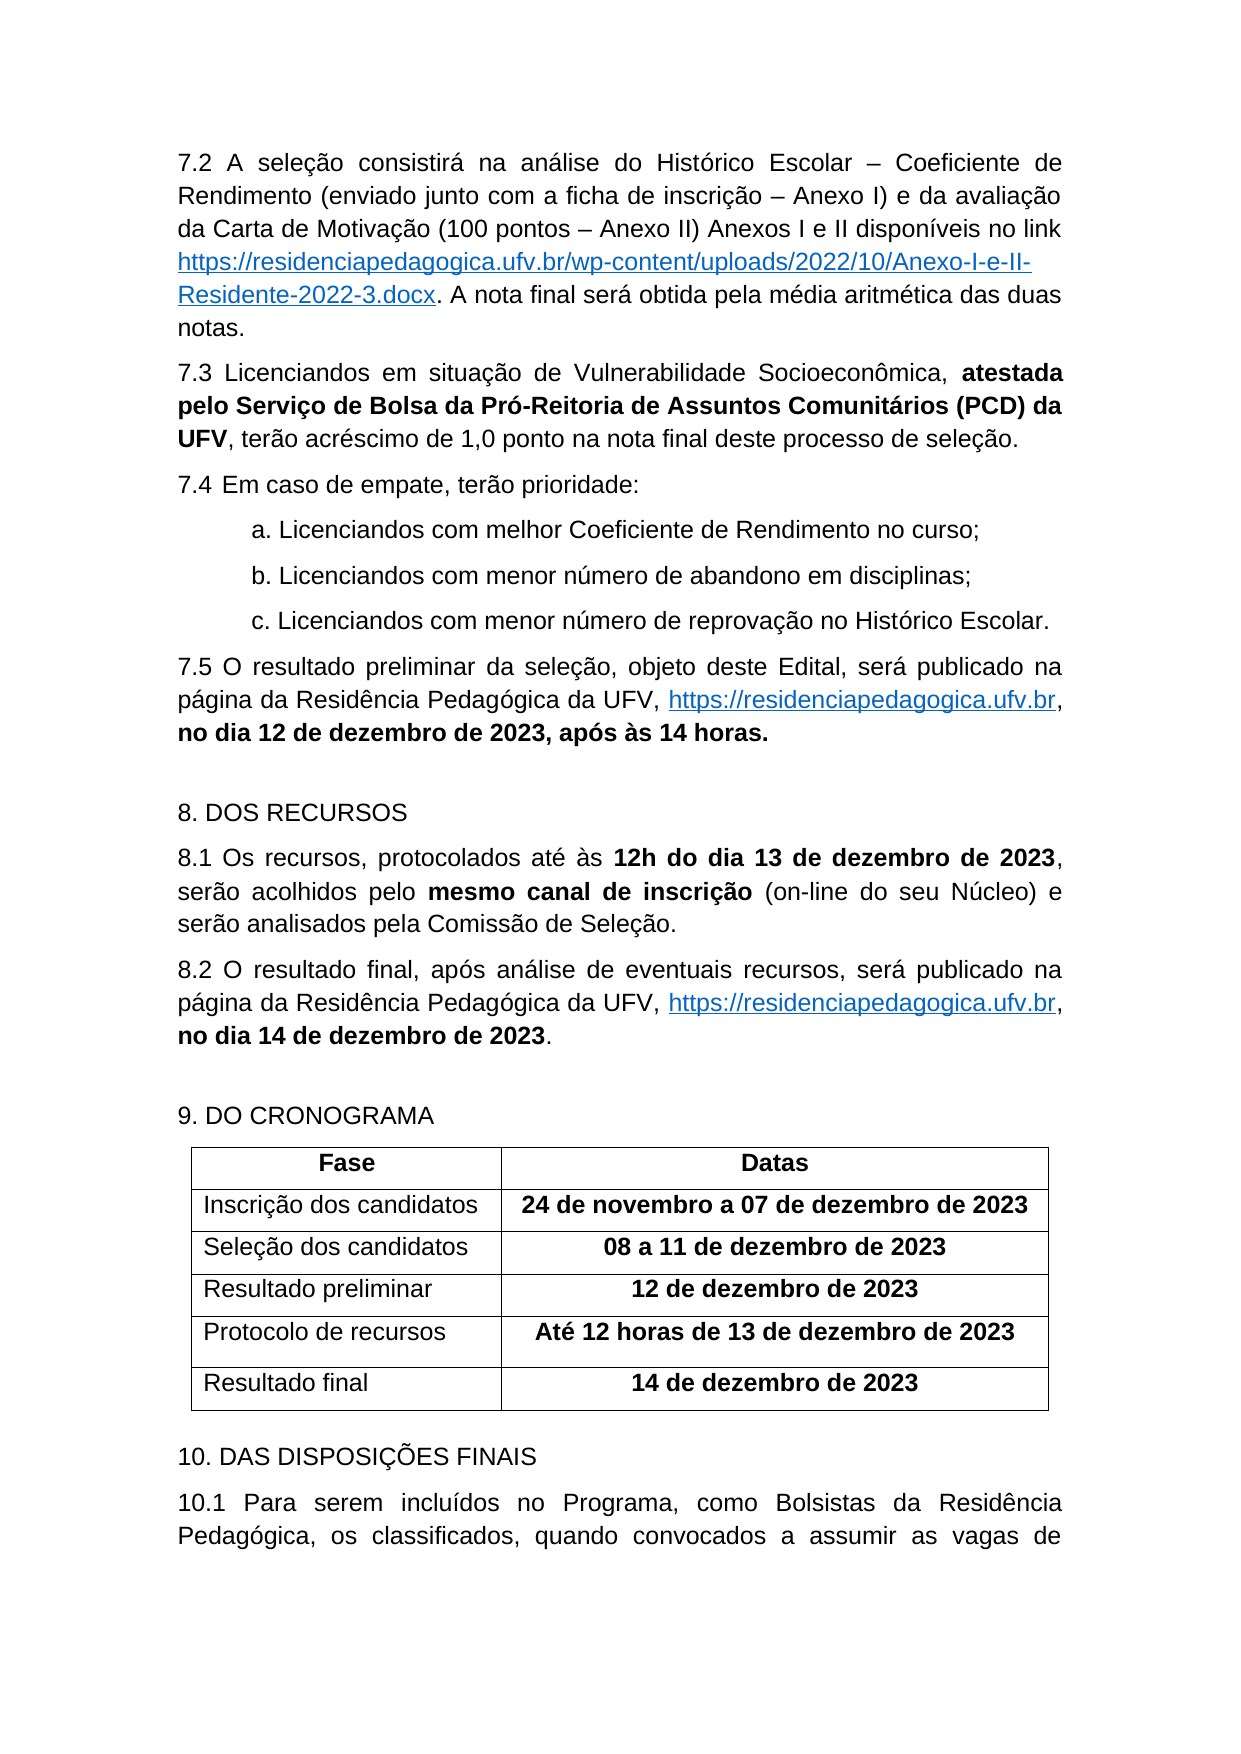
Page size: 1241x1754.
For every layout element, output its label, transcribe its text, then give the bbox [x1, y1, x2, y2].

table_cell Seleção dos candidatos [192, 1232, 501, 1273]
table_cell Até 12 horas de 13 de dezembro de 2023 [502, 1317, 1048, 1367]
table_cell Inscrição dos candidatos [192, 1190, 501, 1231]
text b. Licenciandos com menor número de abandono em disciplinas; [177, 561, 1063, 589]
table_header Datas [502, 1148, 1048, 1189]
text 7.4 Em caso de empate, terão prioridade: [177, 470, 1063, 498]
table_cell 14 de dezembro de 2023 [502, 1368, 1048, 1409]
text 7.2 A seleção consistirá na análise do Histórico Escolar – Coeficiente de Rendimento (enviado junto com a ficha de inscrição – Anexo I) e da avaliação da Carta de Motivação (100 pontos – Anexo II) Anexos I e II disponíveis no link https://residenciapedagogica.ufv.br/wp-content/uploads/2022/10/Anexo-I-e-II-Residente-2022-3.docx. A nota final será obtida pela média aritmética das duas notas. [177, 148, 1063, 341]
text 10. DAS DISPOSIÇÕES FINAIS [177, 1442, 1063, 1471]
text 8.1 Os recursos, protocolados até às 12h do dia 13 de dezembro de 2023, serão acolhidos pelo mesmo canal de inscrição (on-line do seu Núcleo) e serão analisados pela Comissão de Seleção. [177, 843, 1063, 938]
table_header Fase [192, 1148, 501, 1189]
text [177, 1488, 1063, 1549]
text 7.5 O resultado preliminar da seleção, objeto deste Edital, será publicado na página da Residência Pedagógica da UFV, https://residenciapedagogica.ufv.br, no dia 12 de dezembro de 2023, após às 14 horas. [177, 652, 1063, 747]
text 9. DO CRONOGRAMA [205, 1101, 1063, 1130]
table_cell 08 a 11 de dezembro de 2023 [502, 1232, 1048, 1273]
table_cell 12 de dezembro de 2023 [502, 1275, 1048, 1316]
table_cell 24 de novembro a 07 de dezembro de 2023 [502, 1190, 1048, 1231]
table_cell Protocolo de recursos [192, 1317, 501, 1367]
text c. Licenciandos com menor número de reprovação no Histórico Escolar. [177, 606, 1063, 635]
text 7.3 Licenciandos em situação de Vulnerabilidade Socioeconômica, atestada pelo Serviço de Bolsa da Pró-Reitoria de Assuntos Comunitários (PCD) da UFV, terão acréscimo de 1,0 ponto na nota final deste processo de seleção. [177, 358, 1063, 453]
text a. Licenciandos com melhor Coeficiente de Rendimento no curso; [177, 515, 1063, 544]
table_cell Resultado final [192, 1368, 501, 1409]
table_cell Resultado preliminar [192, 1275, 501, 1316]
text 8. DOS RECURSOS [177, 798, 1063, 827]
text 8.2 O resultado final, após análise de eventuais recursos, será publicado na página da Residência Pedagógica da UFV, https://residenciapedagogica.ufv.br, no dia 14 de dezembro de 2023. [177, 955, 1063, 1050]
